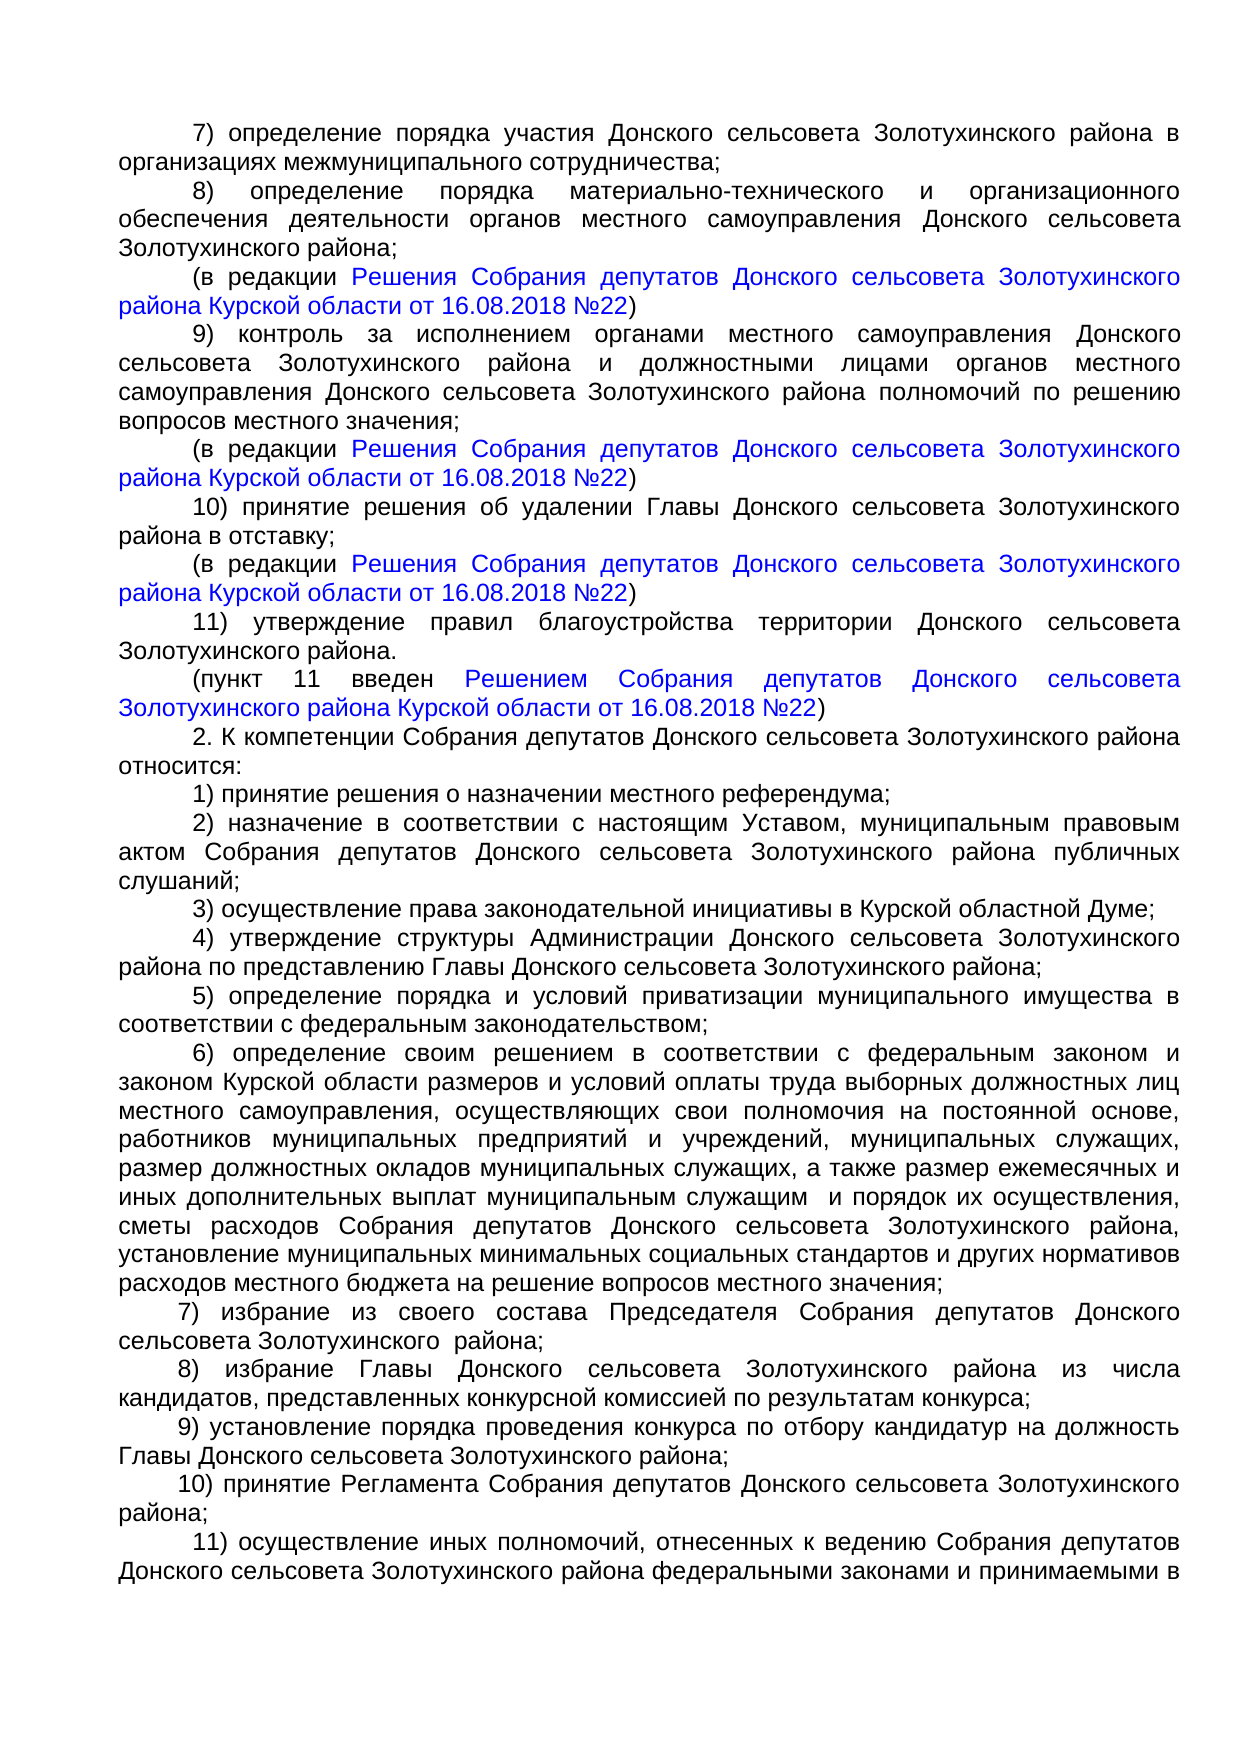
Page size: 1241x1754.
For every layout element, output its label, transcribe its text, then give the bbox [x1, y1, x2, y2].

text 10) принятие решения об удалении Главы Донского сельсовета Золотухинского района в отставку; [118, 492, 1181, 549]
text (пункт 11 введен Решением Собрания депутатов Донского сельсовета Золотухинского района Курской области от 16.08.2018 №22) [118, 664, 1181, 722]
text (в редакции Решения Собрания депутатов Донского сельсовета Золотухинского района Курской области от 16.08.2018 №22) [118, 549, 1181, 607]
text 2) назначение в соответствии с настоящим Уставом, муниципальным правовым актом Собрания депутатов Донского сельсовета Золотухинского района публичных слушаний; [118, 808, 1181, 894]
text 6) определение своим решением в соответствии с федеральным законом и законом Курской области размеров и условий оплаты труда выборных должностных лиц местного самоуправления, осуществляющих свои полномочия на постоянной основе, работников муниципальных предприятий и учреждений, муниципальных служащих, размер должностных окладов муниципальных служащих, а также размер ежемесячных и иных дополнительных выплат муниципальным служащим и порядок их осуществления, сметы расходов Собрания депутатов Донского сельсовета Золотухинского района, установление муниципальных минимальных социальных стандартов и других нормативов расходов местного бюджета на решение вопросов местного значения; [118, 1038, 1181, 1297]
text 7) избрание из своего состава Председателя Собрания депутатов Донского сельсовета Золотухинского района; [118, 1297, 1181, 1354]
text (в редакции Решения Собрания депутатов Донского сельсовета Золотухинского района Курской области от 16.08.2018 №22) [118, 262, 1181, 319]
text 3) осуществление права законодательной инициативы в Курской областной Думе; [118, 894, 1181, 923]
text 2. К компетенции Собрания депутатов Донского сельсовета Золотухинского района относится: [118, 722, 1181, 779]
text 9) контроль за исполнением органами местного самоуправления Донского сельсовета Золотухинского района и должностными лицами органов местного самоуправления Донского сельсовета Золотухинского района полномочий по решению вопросов местного значения; [118, 319, 1181, 434]
text 11) утверждение правил благоустройства территории Донского сельсовета Золотухинского района. [118, 607, 1181, 664]
text 8) определение порядка материально-технического и организационного обеспечения деятельности органов местного самоуправления Донского сельсовета Золотухинского района; [118, 176, 1181, 262]
text 5) определение порядка и условий приватизации муниципального имущества в соответствии с федеральным законодательством; [118, 981, 1181, 1038]
text (в редакции Решения Собрания депутатов Донского сельсовета Золотухинского района Курской области от 16.08.2018 №22) [118, 434, 1181, 492]
text 7) определение порядка участия Донского сельсовета Золотухинского района в организациях межмуниципального сотрудничества; [118, 118, 1181, 176]
text 4) утверждение структуры Администрации Донского сельсовета Золотухинского района по представлению Главы Донского сельсовета Золотухинского района; [118, 923, 1181, 981]
text 10) принятие Регламента Собрания депутатов Донского сельсовета Золотухинского района; [118, 1469, 1181, 1527]
text 1) принятие решения о назначении местного референдума; [118, 779, 1181, 808]
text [118, 1527, 1181, 1584]
text 8) избрание Главы Донского сельсовета Золотухинского района из числа кандидатов, представленных конкурсной комиссией по результатам конкурса; [118, 1354, 1181, 1412]
text 9) установление порядка проведения конкурса по отбору кандидатур на должность Главы Донского сельсовета Золотухинского района; [118, 1412, 1181, 1469]
